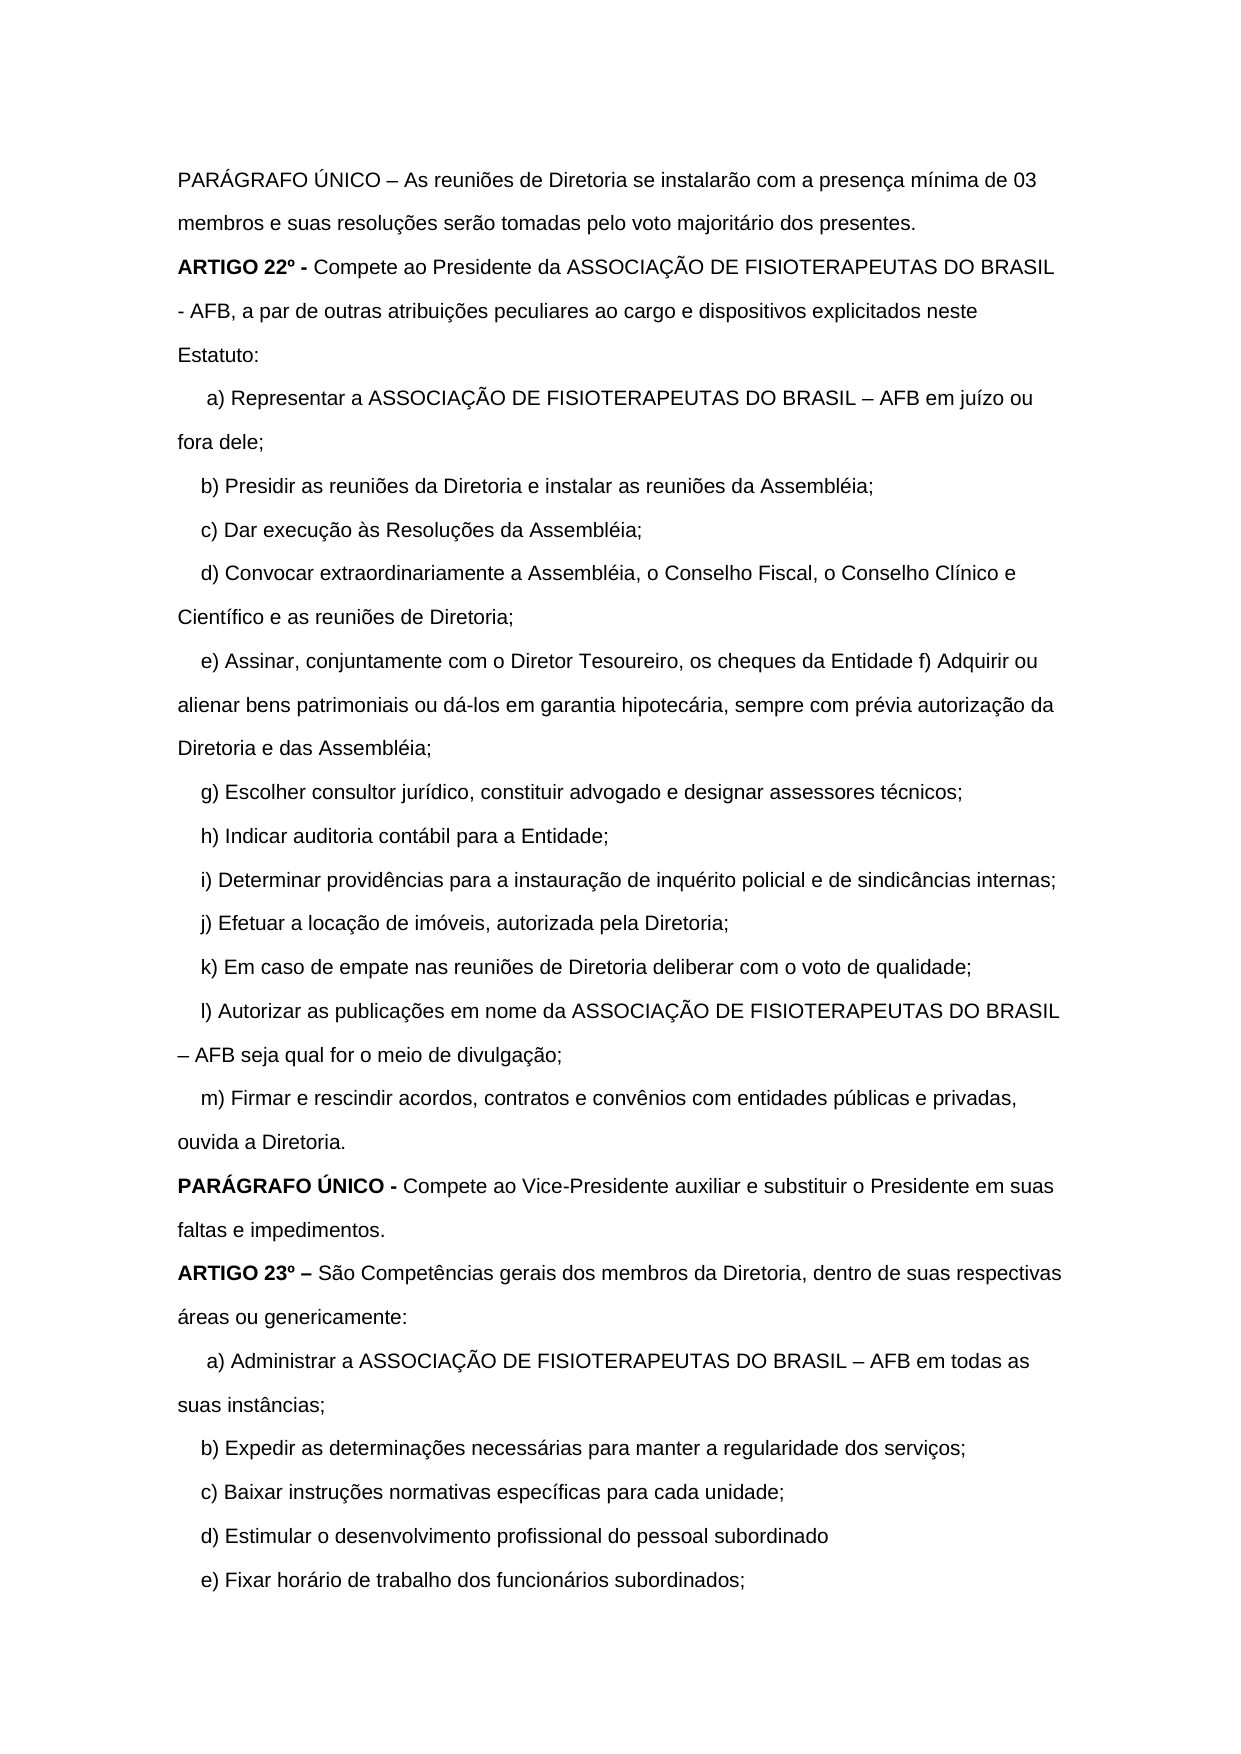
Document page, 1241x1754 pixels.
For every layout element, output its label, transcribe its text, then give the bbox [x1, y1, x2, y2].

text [177, 1329, 1063, 1591]
text ARTIGO 22º - Compete ao Presidente da ASSOCIAÇÃO DE FISIOTERAPEUTAS DO BRASIL - AFB, a par de outras atribuições peculiares ao cargo e dispositivos explicitados neste Estatuto: [177, 235, 1063, 366]
text ARTIGO 23º – São Competências gerais dos membros da Diretoria, dentro de suas respectivas áreas ou genericamente: [177, 1241, 1063, 1329]
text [177, 148, 1063, 235]
text PARÁGRAFO ÚNICO - Compete ao Vice-Presidente auxiliar e substituir o Presidente em suas faltas e impedimentos. [177, 1154, 1063, 1241]
text a) Representar a ASSOCIAÇÃO DE FISIOTERAPEUTAS DO BRASIL – AFB em juízo ou fora dele; b) Presidir as reuniões da Diretoria e instalar as reuniões da Assembléia; c) Dar execução às Resoluções da Assembléia; d) Convocar extraordinariamente a Assembléia, o Conselho Fiscal, o Conselho Clínico e Científico e as reuniões de Diretoria; e) Assinar, conjuntamente com o Diretor Tesoureiro, os cheques da Entidade f) Adquirir ou alienar bens patrimoniais ou dá-los em garantia hipotecária, sempre com prévia autorização da Diretoria e das Assembléia; g) Escolher consultor jurídico, constituir advogado e designar assessores técnicos; h) Indicar auditoria contábil para a Entidade; i) Determinar providências para a instauração de inquérito policial e de sindicâncias internas; j) Efetuar a locação de imóveis, autorizada pela Diretoria; k) Em caso de empate nas reuniões de Diretoria deliberar com o voto de qualidade; l) Autorizar as publicações em nome da ASSOCIAÇÃO DE FISIOTERAPEUTAS DO BRASIL – AFB seja qual for o meio de divulgação; m) Firmar e rescindir acordos, contratos e convênios com entidades públicas e privadas, ouvida a Diretoria. [177, 366, 1063, 1154]
